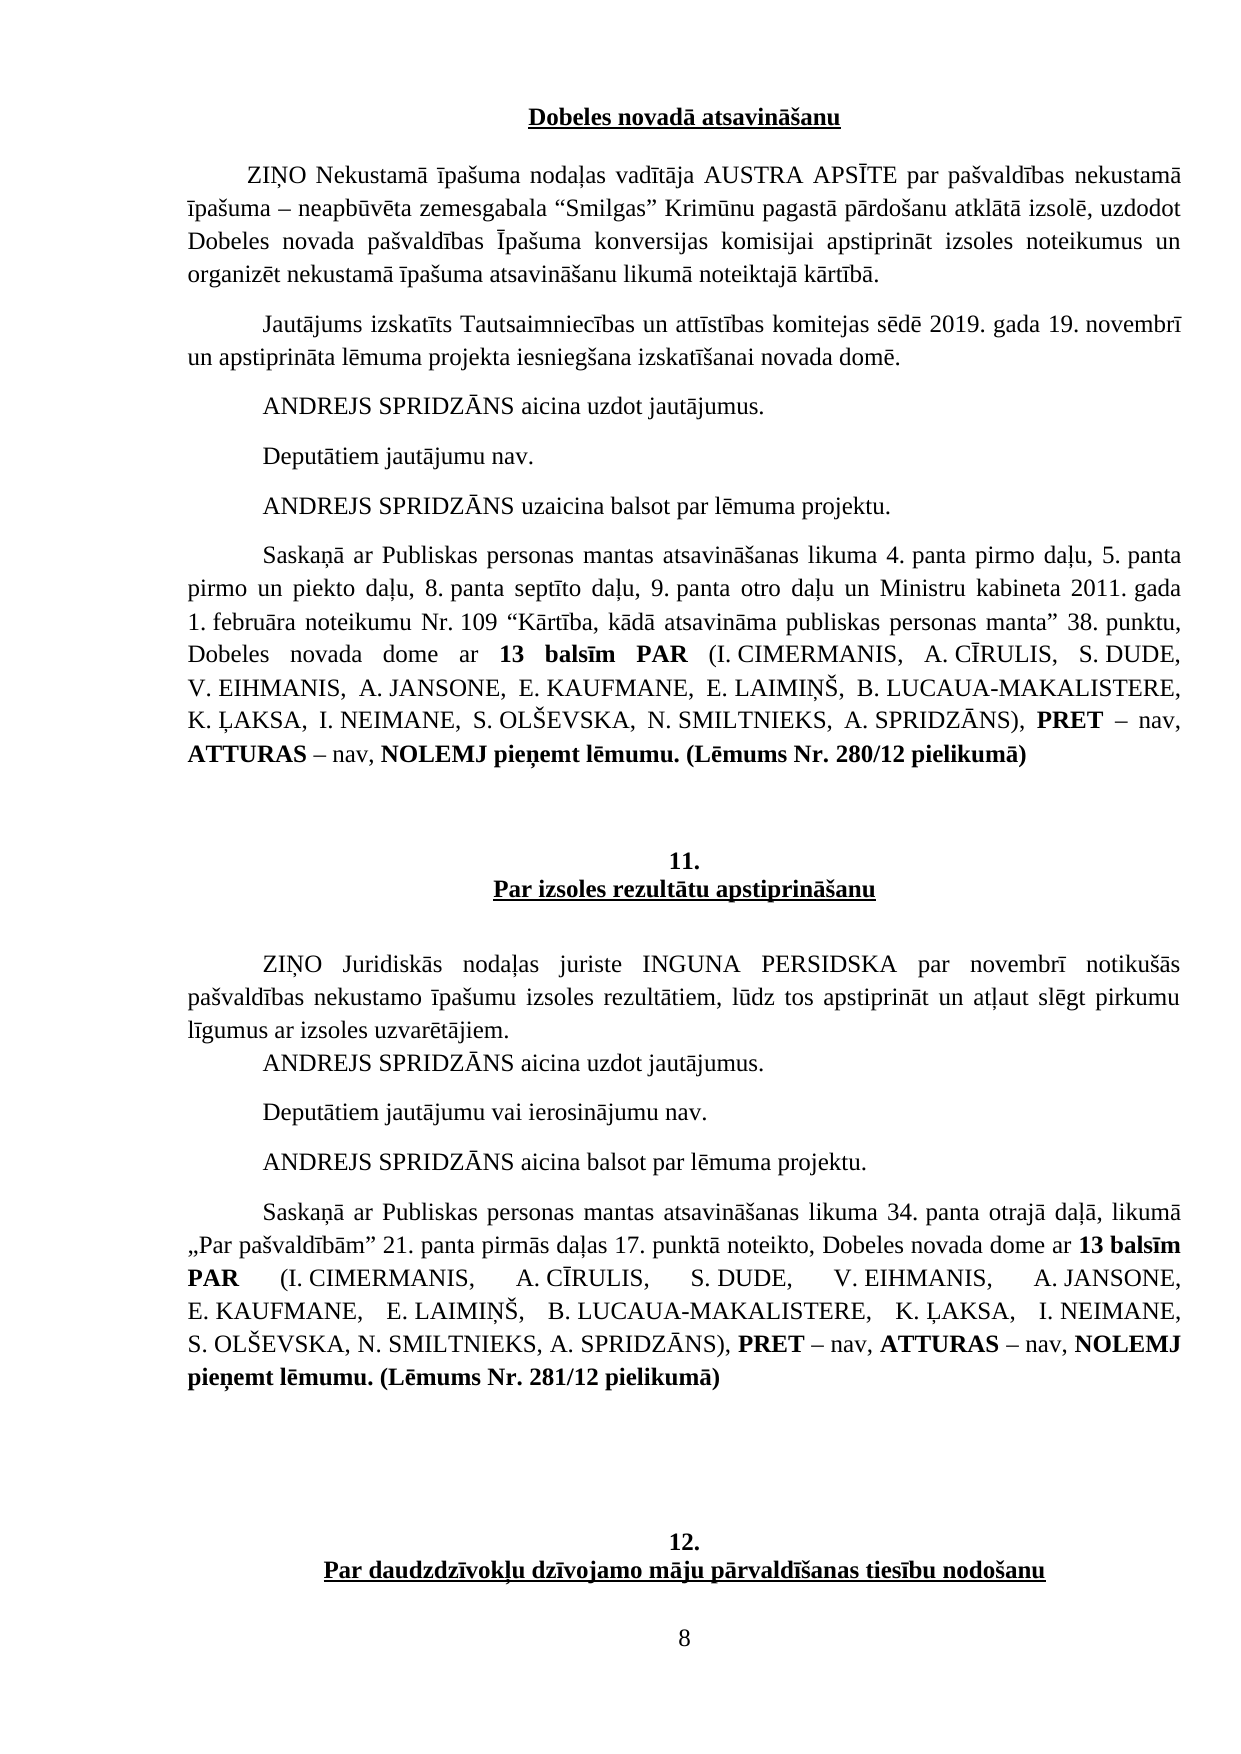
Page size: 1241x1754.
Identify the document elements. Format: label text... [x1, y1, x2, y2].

list ZIŅO Juridiskās nodaļas juriste INGUNA PERSIDSKA par novembrī notikušās pašvaldības nekustamo īpašumu izsoles rezultātiem, lūdz tos apstiprināt un atļaut slēgt pirkumu līgumus ar izsoles uzvarētājiem. [187, 949, 1181, 1043]
text ZIŅO Nekustamā īpašuma nodaļas vadītāja AUSTRA APSĪTE par pašvaldības nekustamā īpašuma – neapbūvēta zemesgabala “Smilgas” Krimūnu pagastā pārdošanu atklātā izsolē, uzdodot Dobeles novada pašvaldības Īpašuma konversijas komisijai apstiprināt izsoles noteikumus un organizēt nekustamā īpašuma atsavināšanu likumā noteiktajā kārtībā. [187, 160, 1181, 288]
text ANDREJS SPRIDZĀNS uzaicina balsot par lēmuma projektu. [187, 491, 1181, 519]
text Deputātiem jautājumu nav. [187, 441, 1181, 470]
text Par izsoles rezultātu apstiprināšanu [187, 874, 1181, 903]
text ANDREJS SPRIDZĀNS aicina balsot par lēmuma projektu. [187, 1147, 1181, 1176]
text 11. [187, 846, 1181, 874]
text ANDREJS SPRIDZĀNS aicina uzdot jautājumus. [187, 391, 1181, 420]
text Par daudzdzīvokļu dzīvojamo māju pārvaldīšanas tiesību nodošanu [187, 1555, 1181, 1584]
text Jautājums izskatīts Tautsaimniecības un attīstības komitejas sēdē 2019. gada 19. novembrī un apstiprināta lēmuma projekta iesniegšana izskatīšanai novada domē. [187, 309, 1181, 371]
text Deputātiem jautājumu vai ierosinājumu nav. [187, 1097, 1181, 1126]
text Saskaņā ar Publiskas personas mantas atsavināšanas likuma 4. panta pirmo daļu, 5. panta pirmo un piekto daļu, 8. panta septīto daļu, 9. panta otro daļu un Ministru kabineta 2011. gada 1. februāra noteikumu Nr. 109 “Kārtība, kādā atsavināma publiskas personas manta” 38. punktu, Dobeles novada dome ar 13 balsīm PAR (I. CIMERMANIS, A. CĪRULIS, S. DUDE, V. EIHMANIS, A. JANSONE, E. KAUFMANE, E. LAIMIŅŠ, B. LUCAUA-MAKALISTERE, K. ĻAKSA, I. NEIMANE, S. OLŠEVSKA, N. SMILTNIEKS, A. SPRIDZĀNS), PRET – nav, ATTURAS – nav, NOLEMJ pieņemt lēmumu. (Lēmums Nr. 280/12 pielikumā) [187, 541, 1181, 767]
text Dobeles novadā atsavināšanu [187, 102, 1181, 131]
text 12. [187, 1527, 1181, 1555]
text ANDREJS SPRIDZĀNS aicina uzdot jautājumus. [187, 1048, 1181, 1077]
text Saskaņā ar Publiskas personas mantas atsavināšanas likuma 34. panta otrajā daļā, likumā „Par pašvaldībām” 21. panta pirmās daļas 17. punktā noteikto, Dobeles novada dome ar 13 balsīm PAR (I. CIMERMANIS, A. CĪRULIS, S. DUDE, V. EIHMANIS, A. JANSONE, E. KAUFMANE, E. LAIMIŅŠ, B. LUCAUA-MAKALISTERE, K. ĻAKSA, I. NEIMANE, S. OLŠEVSKA, N. SMILTNIEKS, A. SPRIDZĀNS), PRET – nav, ATTURAS – nav, NOLEMJ pieņemt lēmumu. (Lēmums Nr. 281/12 pielikumā) [187, 1197, 1181, 1391]
